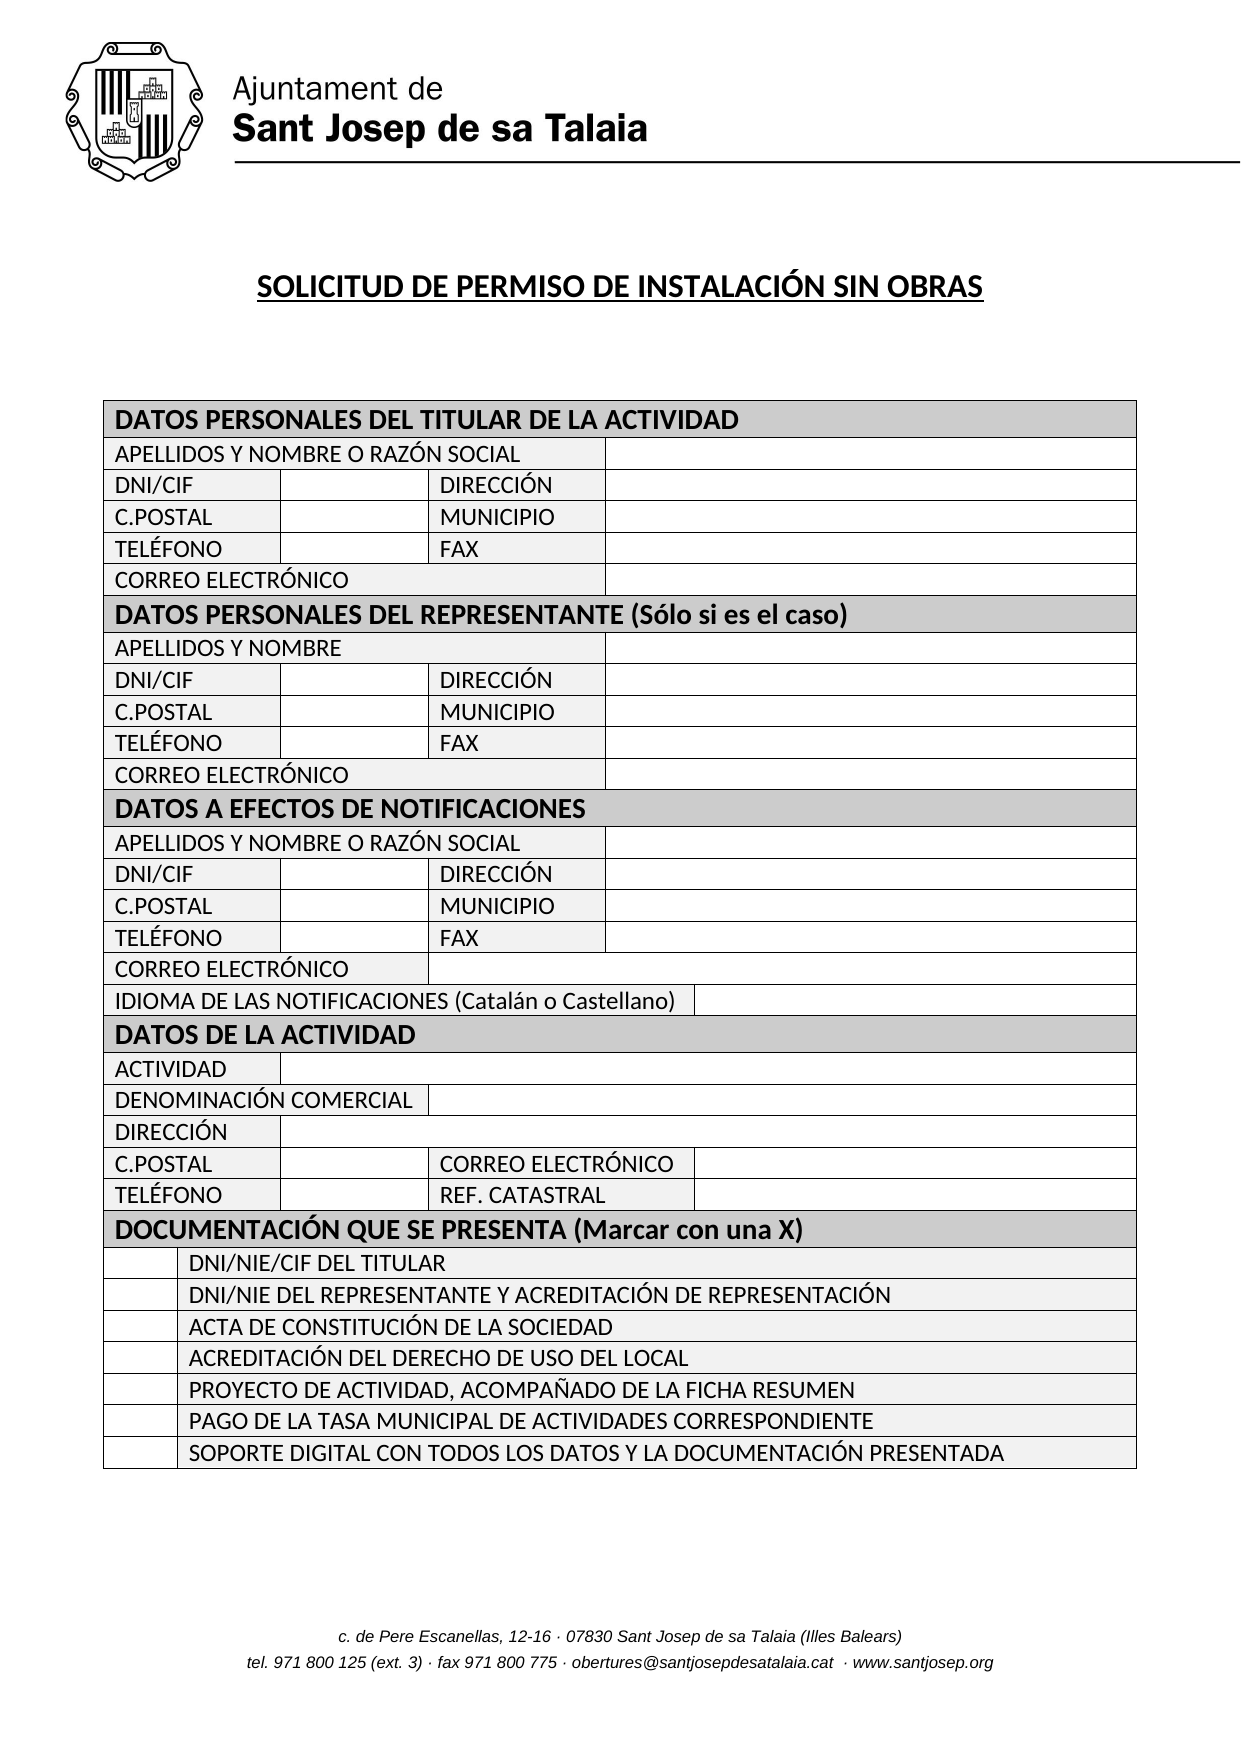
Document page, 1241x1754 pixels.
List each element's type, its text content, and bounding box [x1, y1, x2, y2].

table_cell [695, 985, 1136, 1015]
table_cell DENOMINACIÓN COMERCIAL [104, 1085, 428, 1115]
table_cell [695, 1148, 1136, 1178]
table_cell [606, 633, 1136, 663]
table_cell [606, 664, 1136, 695]
table_cell APELLIDOS Y NOMBRE O RAZÓN SOCIAL [104, 438, 605, 469]
table_cell [606, 501, 1136, 532]
table_cell PAGO DE LA TASA MUNICIPAL DE ACTIVIDADES CORRESPONDIENTE [178, 1405, 1136, 1436]
table_cell [695, 1179, 1136, 1210]
table_cell TELÉFONO [104, 1179, 280, 1210]
table_cell ACREDITACIÓN DEL DERECHO DE USO DEL LOCAL [178, 1342, 1136, 1373]
table_cell DOCUMENTACIÓN QUE SE PRESENTA (Marcar con una X) [104, 1211, 1136, 1247]
table_cell [606, 564, 1136, 595]
table_cell [606, 470, 1136, 500]
table_cell FAX [429, 533, 605, 563]
table_cell [281, 1116, 1136, 1147]
table_cell DATOS A EFECTOS DE NOTIFICACIONES [104, 790, 1136, 826]
table_cell [606, 533, 1136, 563]
table_cell MUNICIPIO [429, 696, 605, 726]
table_cell FAX [429, 727, 605, 758]
table_cell [104, 1405, 177, 1436]
table_cell TELÉFONO [104, 727, 280, 758]
table_cell CORREO ELECTRÓNICO [104, 953, 428, 984]
table_cell CORREO ELECTRÓNICO [104, 759, 605, 789]
table_cell [606, 827, 1136, 858]
table_cell SOPORTE DIGITAL CON TODOS LOS DATOS Y LA DOCUMENTACIÓN PRESENTADA [178, 1437, 1136, 1467]
picture [65, 42, 1241, 182]
table_cell DNI/CIF [104, 470, 280, 500]
table_header DATOS PERSONALES DEL TITULAR DE LA ACTIVIDAD [104, 401, 1136, 437]
table_cell [104, 1311, 177, 1341]
table_cell DNI/NIE/CIF DEL TITULAR [178, 1248, 1136, 1278]
table_cell DIRECCIÓN [429, 470, 605, 500]
table_cell APELLIDOS Y NOMBRE [104, 633, 605, 663]
table_cell [281, 533, 428, 563]
table_cell CORREO ELECTRÓNICO [104, 564, 605, 595]
table_cell [104, 1342, 177, 1373]
table_cell MUNICIPIO [429, 890, 605, 921]
table_cell [281, 664, 428, 695]
table_cell PROYECTO DE ACTIVIDAD, ACOMPAÑADO DE LA FICHA RESUMEN [178, 1374, 1136, 1404]
table_cell C.POSTAL [104, 890, 280, 921]
table_cell [281, 696, 428, 726]
table_cell DNI/CIF [104, 859, 280, 889]
table_cell IDIOMA DE LAS NOTIFICACIONES (Catalán o Castellano) [104, 985, 694, 1015]
table_cell C.POSTAL [104, 696, 280, 726]
table_cell [281, 1053, 1136, 1084]
table_cell [281, 859, 428, 889]
table_cell [281, 1148, 428, 1178]
table_cell [429, 1085, 1136, 1115]
table_cell C.POSTAL [104, 501, 280, 532]
table_cell [606, 890, 1136, 921]
table_cell DATOS DE LA ACTIVIDAD [104, 1016, 1136, 1052]
table_cell [429, 953, 1136, 984]
table_cell DIRECCIÓN [429, 664, 605, 695]
table_cell DNI/NIE DEL REPRESENTANTE Y ACREDITACIÓN DE REPRESENTACIÓN [178, 1279, 1136, 1310]
table_cell ACTIVIDAD [104, 1053, 280, 1084]
table_cell [104, 1437, 177, 1467]
table_cell [281, 501, 428, 532]
table_cell DIRECCIÓN [104, 1116, 280, 1147]
table_cell [606, 696, 1136, 726]
table_cell [281, 890, 428, 921]
table_cell DNI/CIF [104, 664, 280, 695]
table_cell APELLIDOS Y NOMBRE O RAZÓN SOCIAL [104, 827, 605, 858]
table_cell [606, 922, 1136, 952]
table_cell DIRECCIÓN [429, 859, 605, 889]
table_cell [104, 1248, 177, 1278]
table_cell [281, 727, 428, 758]
table_cell [104, 1279, 177, 1310]
table_cell ACTA DE CONSTITUCIÓN DE LA SOCIEDAD [178, 1311, 1136, 1341]
table_cell [104, 1374, 177, 1404]
table_cell FAX [429, 922, 605, 952]
text SOLICITUD DE PERMISO DE INSTALACIÓN SIN OBRAS [177, 265, 1063, 306]
table_cell C.POSTAL [104, 1148, 280, 1178]
table_cell TELÉFONO [104, 922, 280, 952]
table_cell [606, 759, 1136, 789]
table_cell [606, 438, 1136, 469]
table_cell MUNICIPIO [429, 501, 605, 532]
table_cell CORREO ELECTRÓNICO [429, 1148, 694, 1178]
table_cell [281, 1179, 428, 1210]
table_cell DATOS PERSONALES DEL REPRESENTANTE (Sólo si es el caso) [104, 596, 1136, 632]
table_cell [281, 470, 428, 500]
table_cell [606, 859, 1136, 889]
table_cell [281, 922, 428, 952]
table_cell [606, 727, 1136, 758]
table_cell TELÉFONO [104, 533, 280, 563]
table_cell REF. CATASTRAL [429, 1179, 694, 1210]
